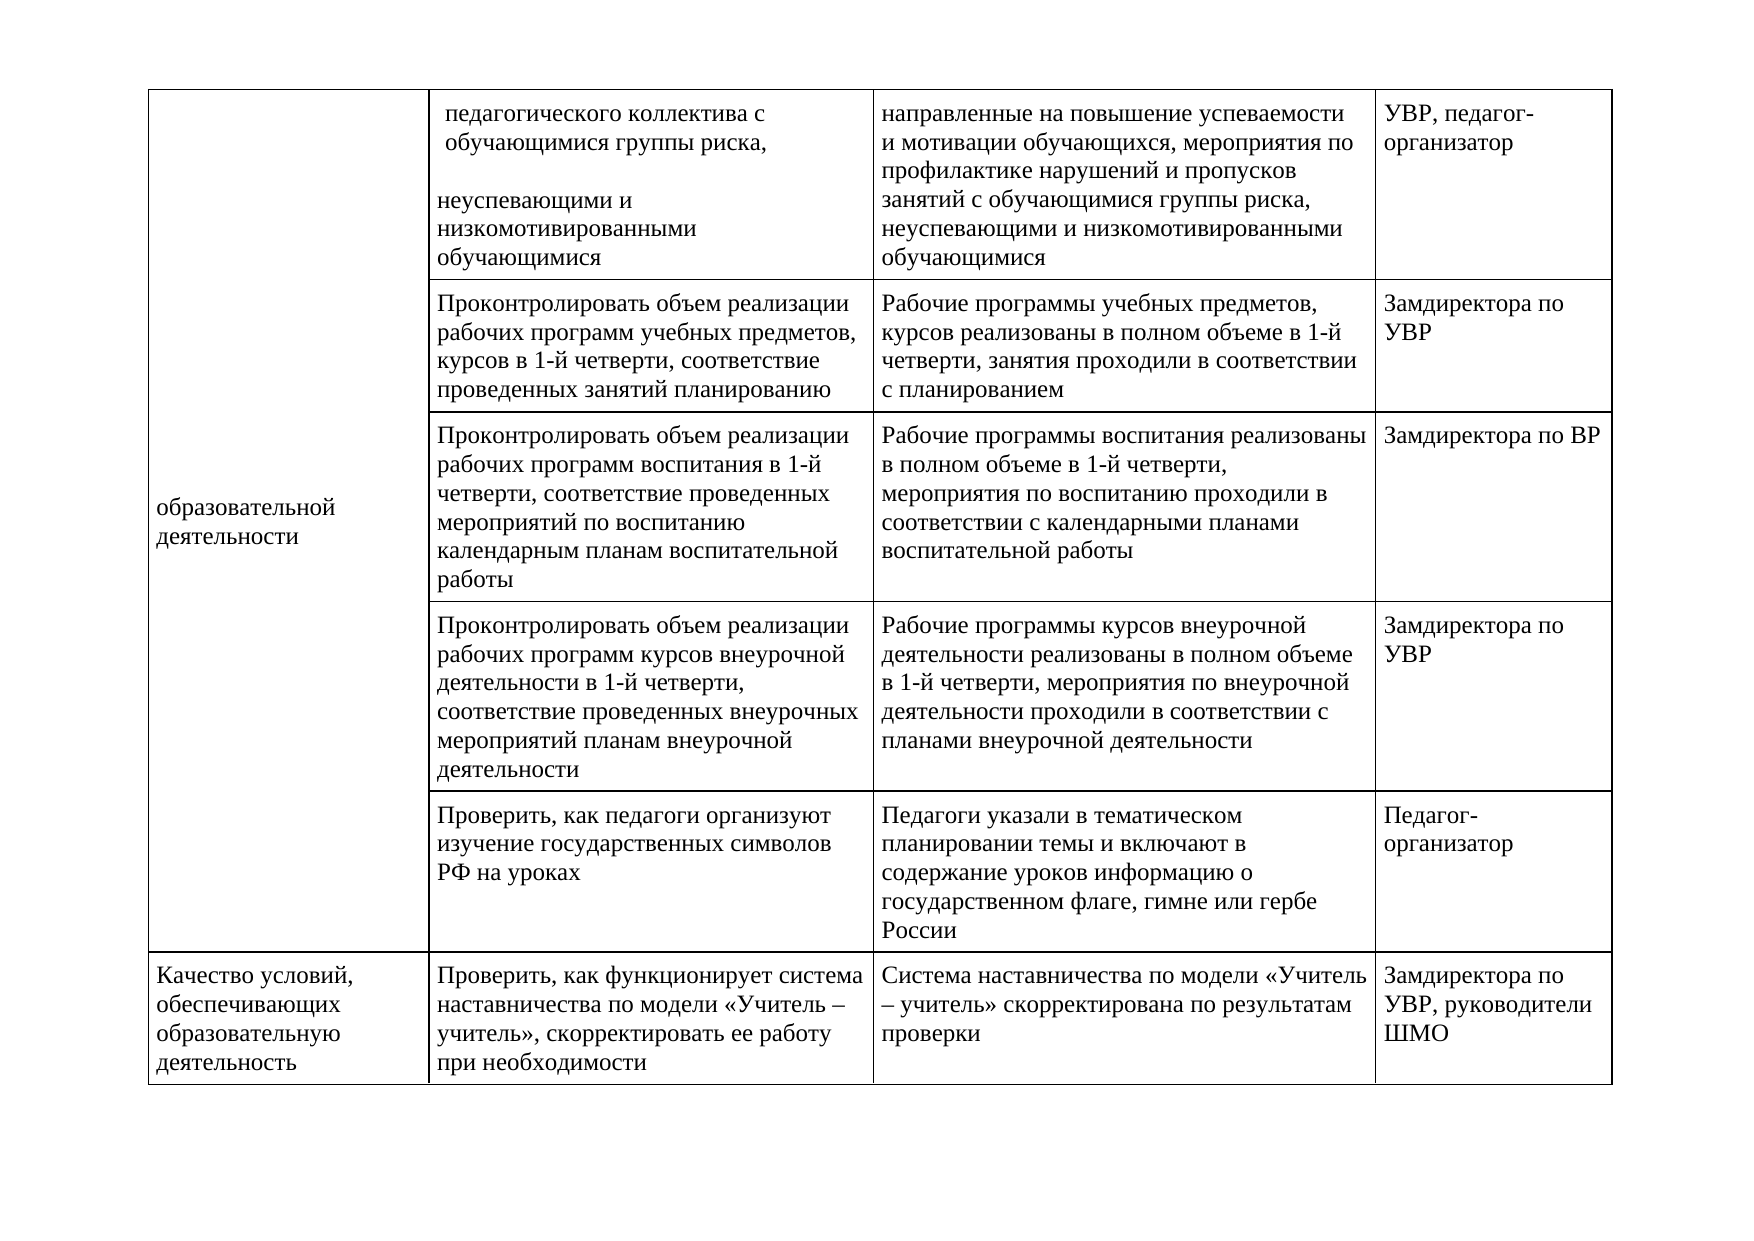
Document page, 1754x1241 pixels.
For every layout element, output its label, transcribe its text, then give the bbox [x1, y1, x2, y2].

table_cell Замдиректора по УВР, руководители ШМО [1376, 953, 1611, 1083]
table_cell Система наставничества по модели «Учитель – учитель» скорректирована по результатам проверки [874, 953, 1375, 1083]
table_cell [149, 90, 428, 951]
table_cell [874, 90, 1375, 279]
table_cell Замдиректора по УВР [1376, 280, 1611, 411]
table_cell Замдиректора по УВР [1376, 602, 1611, 790]
table_cell Рабочие программы учебных предметов, курсов реализованы в полном объеме в 1-й четверти, занятия проходили в соответствии с планированием [874, 280, 1375, 411]
table_cell Проверить, как педагоги организуют изучение государственных символов РФ на уроках [430, 792, 873, 951]
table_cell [430, 90, 873, 279]
table_cell Проконтролировать объем реализации рабочих программ курсов внеурочной деятельности в 1-й четверти, соответствие проведенных внеурочных мероприятий планам внеурочной деятельности [430, 602, 873, 790]
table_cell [1376, 90, 1611, 279]
table_cell Проконтролировать объем реализации рабочих программ воспитания в 1-й четверти, соответствие проведенных мероприятий по воспитанию календарным планам воспитательной работы [430, 413, 873, 601]
table_cell Педагоги указали в тематическом планировании темы и включают в содержание уроков информацию о государственном флаге, гимне или гербе России [874, 792, 1375, 951]
table_cell Проверить, как функционирует система наставничества по модели «Учитель – учитель», скорректировать ее работу при необходимости [430, 953, 873, 1083]
table_cell Рабочие программы курсов внеурочной деятельности реализованы в полном объеме в 1-й четверти, мероприятия по внеурочной деятельности проходили в соответствии с планами внеурочной деятельности [874, 602, 1375, 790]
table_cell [149, 953, 428, 1083]
table_cell Педагог-организатор [1376, 792, 1611, 951]
table_cell Замдиректора по ВР [1376, 413, 1611, 601]
table_cell Проконтролировать объем реализации рабочих программ учебных предметов, курсов в 1-й четверти, соответствие проведенных занятий планированию [430, 280, 873, 411]
table_cell Рабочие программы воспитания реализованы в полном объеме в 1-й четверти, мероприятия по воспитанию проходили в соответствии с календарными планами воспитательной работы [874, 413, 1375, 601]
